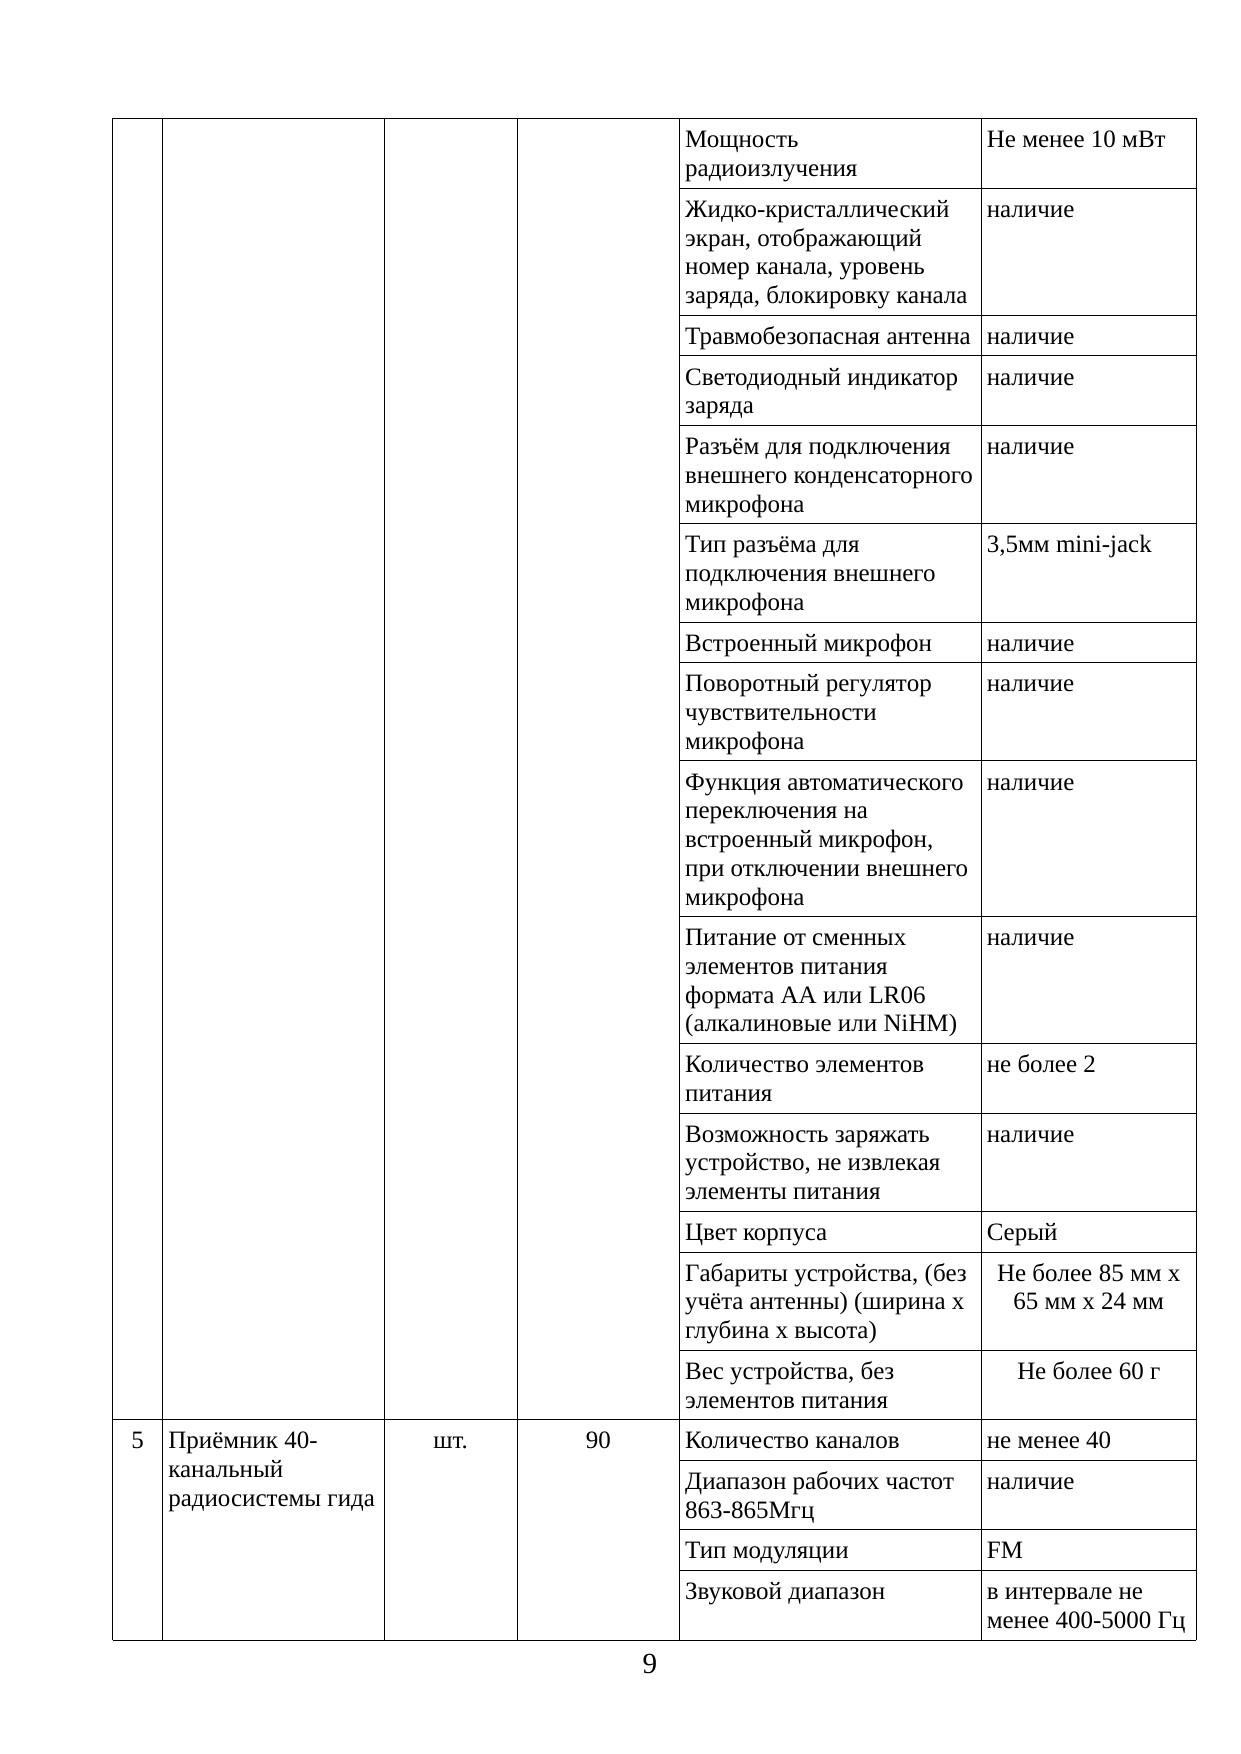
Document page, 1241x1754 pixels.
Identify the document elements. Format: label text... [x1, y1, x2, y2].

table_cell Вес устройства, без элементов питания [680, 1351, 981, 1419]
table_cell 5 [113, 1420, 162, 1639]
table_cell Разъём для подключения внешнего конденсаторного микрофона [680, 426, 981, 523]
table_cell Мощность радиоизлучения [680, 119, 981, 188]
table_cell Не менее 10 мВт [982, 119, 1196, 188]
table_cell наличие [982, 663, 1196, 760]
table_cell в интервале не менее 400-5000 Гц [982, 1571, 1196, 1639]
table_cell не менее 40 [982, 1420, 1196, 1460]
table_cell Габариты устройства, (без учёта антенны) (ширина х глубина х высота) [680, 1253, 981, 1350]
table_cell Цвет корпуса [680, 1212, 981, 1251]
table_cell шт. [385, 1420, 517, 1639]
table_cell наличие [982, 316, 1196, 355]
table_cell наличие [982, 761, 1196, 916]
table_cell 3,5мм mini-jack [982, 524, 1196, 621]
table_cell наличие [982, 356, 1196, 425]
table_cell Диапазон рабочих частот 863-865Мгц [680, 1461, 981, 1529]
table_cell 90 [518, 1420, 679, 1639]
table_cell не более 2 [982, 1044, 1196, 1112]
table_cell Тип разъёма для подключения внешнего микрофона [680, 524, 981, 621]
table_cell Травмобезопасная антенна [680, 316, 981, 355]
table_cell Количество каналов [680, 1420, 981, 1460]
table_cell Жидко-кристаллический экран, отображающий номер канала, уровень заряда, блокировку канала [680, 189, 981, 315]
table_cell Поворотный регулятор чувствительности микрофона [680, 663, 981, 760]
table_cell Встроенный микрофон [680, 623, 981, 662]
table_cell наличие [982, 189, 1196, 315]
table_cell Тип модуляции [680, 1530, 981, 1570]
table_cell Звуковой диапазон [680, 1571, 981, 1639]
table_cell наличие [982, 1461, 1196, 1529]
table_cell Количество элементов питания [680, 1044, 981, 1112]
table_cell Питание от сменных элементов питания формата AA или LR06 (алкалиновые или NiHM) [680, 917, 981, 1043]
table_cell Светодиодный индикатор заряда [680, 356, 981, 425]
table_cell Приёмник 40-канальный радиосистемы гида [163, 1420, 384, 1639]
table_cell Серый [982, 1212, 1196, 1251]
table_cell Возможность заряжать устройство, не извлекая элементы питания [680, 1114, 981, 1211]
table_cell Не более 85 мм х 65 мм х 24 мм [982, 1253, 1196, 1350]
table_cell FM [982, 1530, 1196, 1570]
table_cell наличие [982, 1114, 1196, 1211]
table_cell наличие [982, 426, 1196, 523]
table_cell Не более 60 г [982, 1351, 1196, 1419]
table_cell наличие [982, 623, 1196, 662]
table_cell наличие [982, 917, 1196, 1043]
table_cell Функция автоматического переключения на встроенный микрофон, при отключении внешнего микрофона [680, 761, 981, 916]
